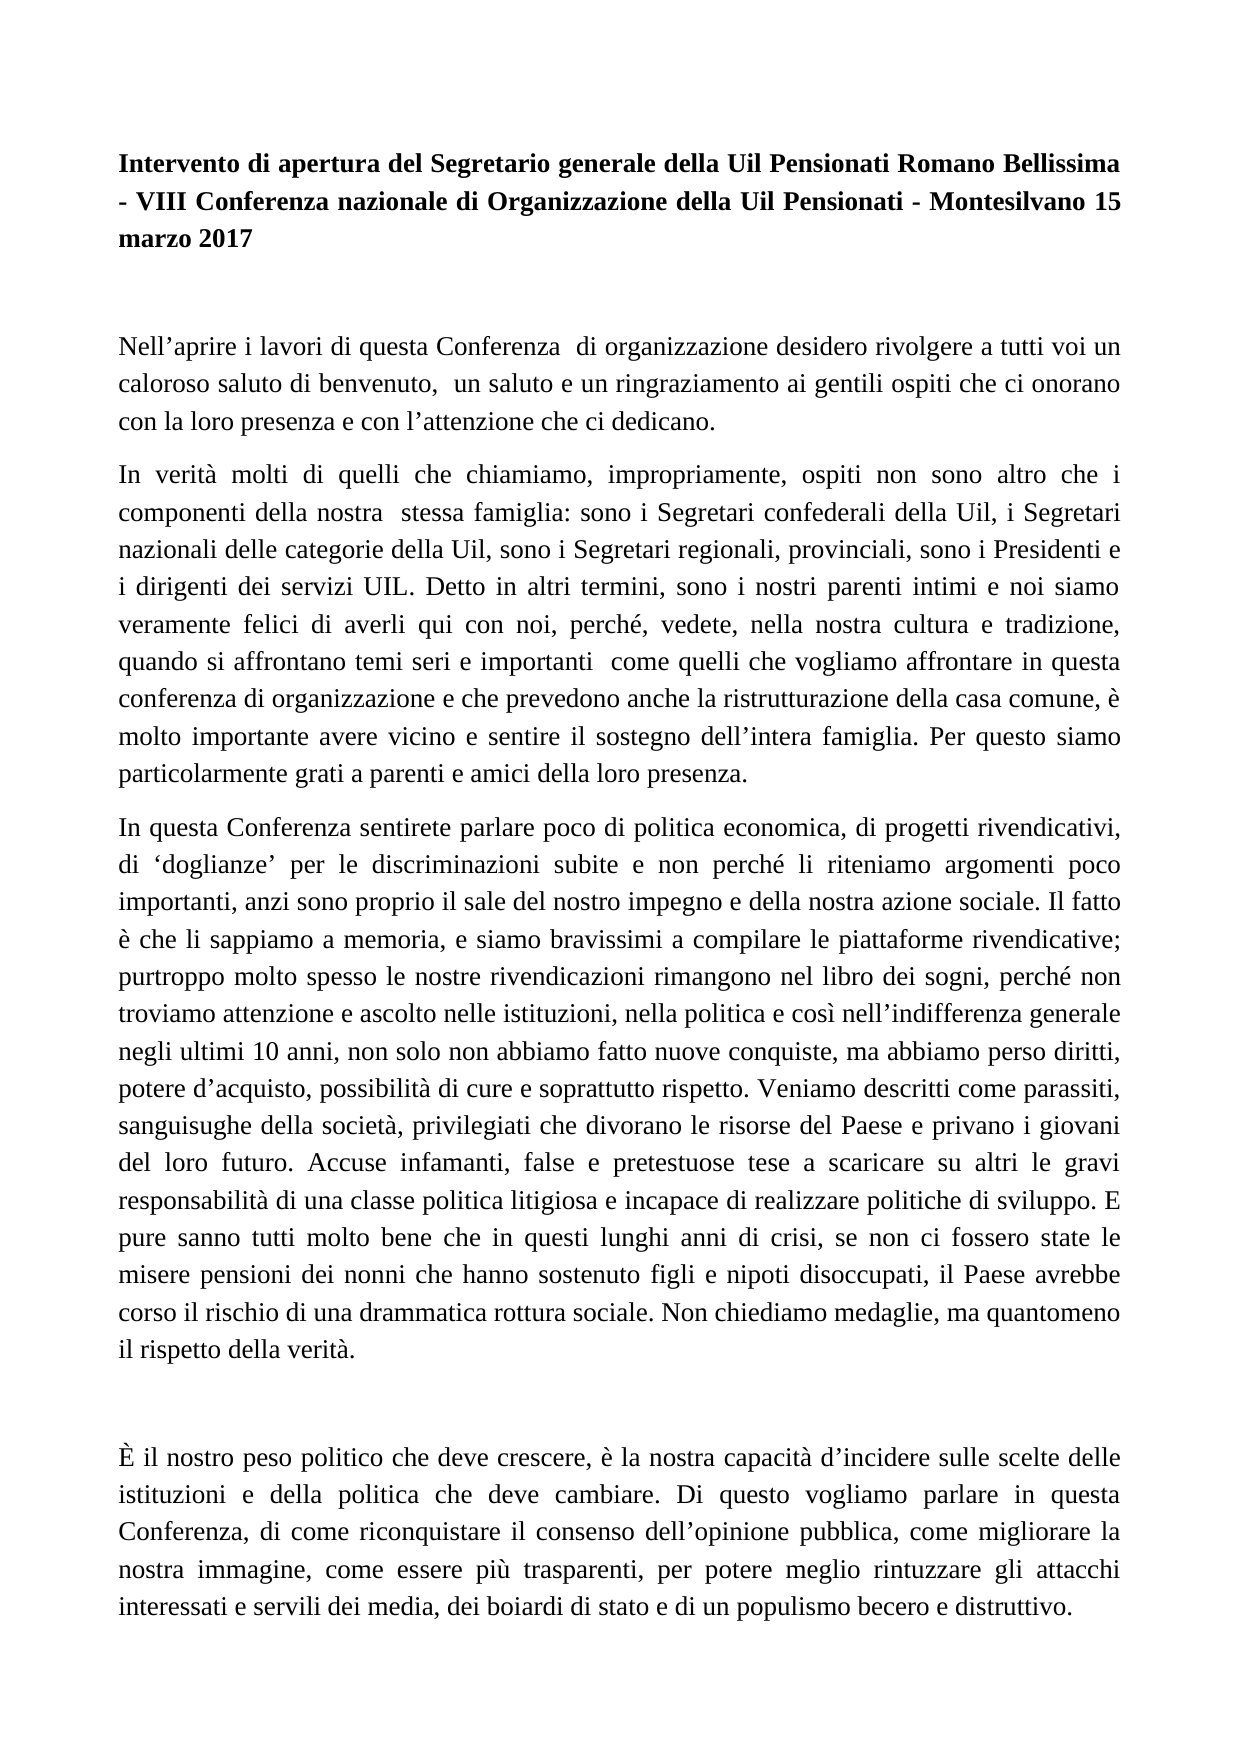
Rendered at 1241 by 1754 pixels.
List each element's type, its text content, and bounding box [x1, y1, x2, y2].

text Intervento di apertura del Segretario generale della Uil Pensionati Romano Bellissima - VIII Conferenza nazionale di Organizzazione della Uil Pensionati - Montesilvano 15 marzo 2017 [118, 148, 1122, 253]
text Nell’aprire i lavori di questa Conferenza di organizzazione desidero rivolgere a tutti voi un caloroso saluto di benvenuto, un saluto e un ringraziamento ai gentili ospiti che ci onorano con la loro presenza e con l’attenzione che ci dedicano. [118, 330, 1122, 436]
text In questa Conferenza sentirete parlare poco di politica economica, di progetti rivendicativi, di ‘doglianze’ per le discriminazioni subite e non perché li riteniamo argomenti poco importanti, anzi sono proprio il sale del nostro impegno e della nostra azione sociale. Il fatto è che li sappiamo a memoria, e siamo bravissimi a compilare le piattaforme rivendicative; purtroppo molto spesso le nostre rivendicazioni rimangono nel libro dei sogni, perché non troviamo attenzione e ascolto nelle istituzioni, nella politica e così nell’indifferenza generale negli ultimi 10 anni, non solo non abbiamo fatto nuove conquiste, ma abbiamo perso diritti, potere d’acquisto, possibilità di cure e soprattutto rispetto. Veniamo descritti come parassiti, sanguisughe della società, privilegiati che divorano le risorse del Paese e privano i giovani del loro futuro. Accuse infamanti, false e pretestuose tese a scaricare su altri le gravi responsabilità di una classe politica litigiosa e incapace di realizzare politiche di sviluppo. E pure sanno tutti molto bene che in questi lunghi anni di crisi, se non ci fossero state le misere pensioni dei nonni che hanno sostenuto figli e nipoti disoccupati, il Paese avrebbe corso il rischio di una drammatica rottura sociale. Non chiediamo medaglie, ma quantomeno il rispetto della verità. [118, 811, 1122, 1364]
text È il nostro peso politico che deve crescere, è la nostra capacità d’incidere sulle scelte delle istituzioni e della politica che deve cambiare. Di questo vogliamo parlare in questa Conferenza, di come riconquistare il consenso dell’opinione pubblica, come migliorare la nostra immagine, come essere più trasparenti, per potere meglio rintuzzare gli attacchi interessati e servili dei media, dei boiardi di stato e di un populismo becero e distruttivo. [118, 1441, 1122, 1621]
text In verità molti di quelli che chiamiamo, impropriamente, ospiti non sono altro che i componenti della nostra stessa famiglia: sono i Segretari confederali della Uil, i Segretari nazionali delle categorie della Uil, sono i Segretari regionali, provinciali, sono i Presidenti e i dirigenti dei servizi UIL. Detto in altri termini, sono i nostri parenti intimi e noi siamo veramente felici di averli qui con noi, perché, vedete, nella nostra cultura e tradizione, quando si affrontano temi seri e importanti come quelli che vogliamo affrontare in questa conferenza di organizzazione e che prevedono anche la ristrutturazione della casa comune, è molto importante avere vicino e sentire il sostegno dell’intera famiglia. Per questo siamo particolarmente grati a parenti e amici della loro presenza. [118, 459, 1122, 788]
